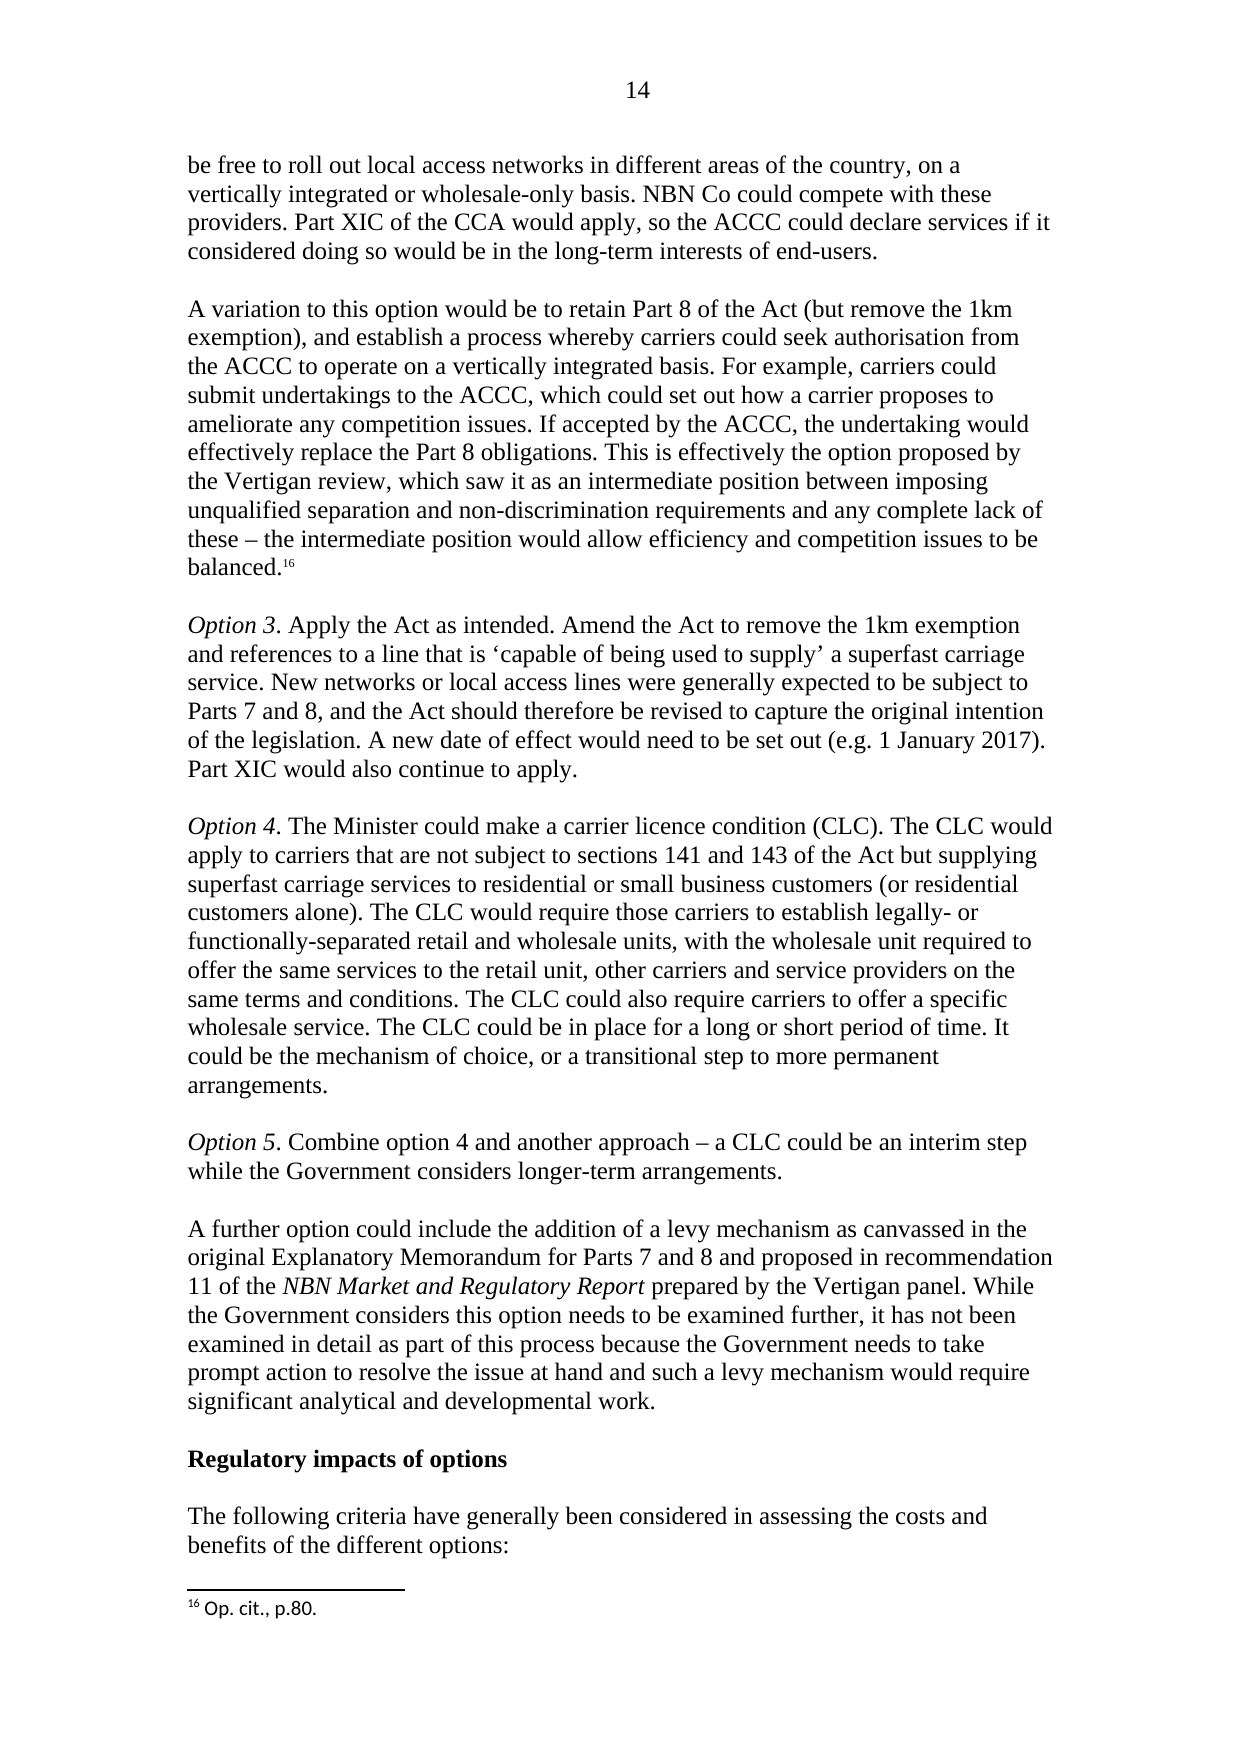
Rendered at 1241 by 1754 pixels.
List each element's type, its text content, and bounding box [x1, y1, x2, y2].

text Option 3. Apply the Act as intended. Amend the Act to remove the 1km exemption and references to a line that is ‘capable of being used to supply’ a superfast carriage service. New networks or local access lines were generally expected to be subject to Parts 7 and 8, and the Act should therefore be revised to capture the original intention of the legislation. A new date of effect would need to be set out (e.g. 1 January 2017). Part XIC would also continue to apply. [187, 610, 1053, 782]
text Regulatory impacts of options [187, 1444, 1053, 1472]
text A variation to this option would be to retain Part 8 of the Act (but remove the 1km exemption), and establish a process whereby carriers could seek authorisation from the ACCC to operate on a vertically integrated basis. For example, carriers could submit undertakings to the ACCC, which could set out how a carrier proposes to ameliorate any competition issues. If accepted by the ACCC, the undertaking would effectively replace the Part 8 obligations. This is effectively the option proposed by the Vertigan review, which saw it as an intermediate position between imposing unqualified separation and non-discrimination requirements and any complete lack of these – the intermediate position would allow efficiency and competition issues to be balanced. [187, 294, 1053, 581]
text A further option could include the addition of a levy mechanism as canvassed in the original Explanatory Memorandum for Parts 7 and 8 and proposed in recommendation 11 of the NBN Market and Regulatory Report prepared by the Vertigan panel. While the Government considers this option needs to be examined further, it has not been examined in detail as part of this process because the Government needs to take prompt action to resolve the issue at hand and such a levy mechanism would require significant analytical and developmental work. [187, 1214, 1053, 1415]
text Option 5. Combine option 4 and another approach – a CLC could be an interim step while the Government considers longer-term arrangements. [187, 1127, 1053, 1185]
text The following criteria have generally been considered in assessing the costs and benefits of the different options: [187, 1501, 1053, 1559]
text Option 4. The Minister could make a carrier licence condition (CLC). The CLC would apply to carriers that are not subject to sections 141 and 143 of the Act but supplying superfast carriage services to residential or small business customers (or residential customers alone). The CLC would require those carriers to establish legally- or functionally-separated retail and wholesale units, with the wholesale unit required to offer the same services to the retail unit, other carriers and service providers on the same terms and conditions. The CLC could also require carriers to offer a specific wholesale service. The CLC could be in place for a long or short period of time. It could be the mechanism of choice, or a transitional step to more permanent arrangements. [187, 811, 1053, 1099]
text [187, 150, 1053, 265]
